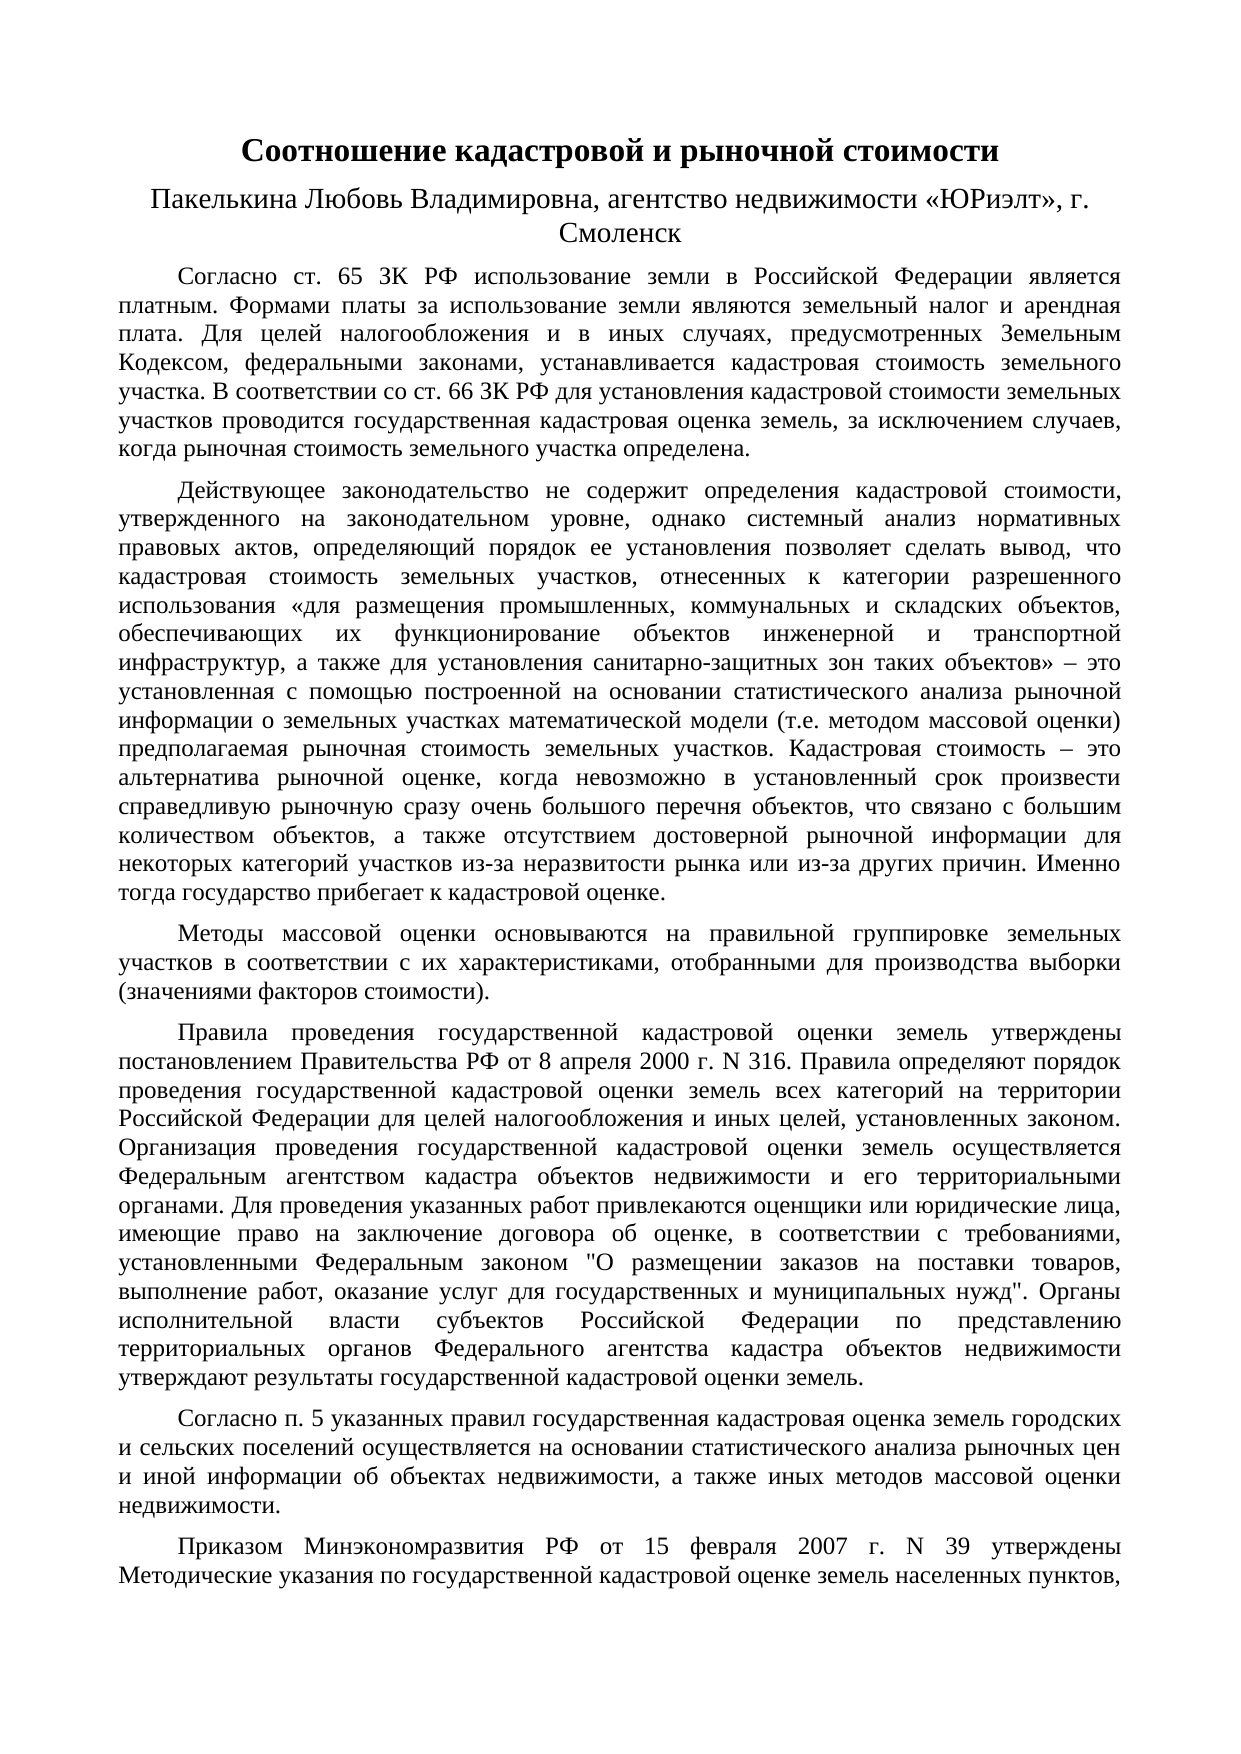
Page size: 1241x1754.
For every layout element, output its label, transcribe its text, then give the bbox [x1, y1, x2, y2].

text Правила проведения государственной кадастровой оценки земель утверждены постановлением Правительства РФ от 8 апреля . N 316. Правила определяют порядок проведения государственной кадастровой оценки земель всех категорий на территории Российской Федерации для целей налогообложения и иных целей, установленных законом. Организация проведения государственной кадастровой оценки земель осуществляется Федеральным агентством кадастра объектов недвижимости и его территориальными органами. Для проведения указанных работ привлекаются оценщики или юридические лица, имеющие право на заключение договора об оценке, в соответствии с требованиями, установленными Федеральным законом "О размещении заказов на поставки товаров, выполнение работ, оказание услуг для государственных и муниципальных нужд". Органы исполнительной власти субъектов Российской Федерации по представлению территориальных органов Федерального агентства кадастра объектов недвижимости утверждают результаты государственной кадастровой оценки земель. [118, 1017, 1122, 1391]
text Соотношение кадастровой и рыночной стоимости [118, 131, 1122, 169]
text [118, 1531, 1122, 1588]
text Пакелькина Любовь Владимировна, агентство недвижимости «ЮРиэлт», г. Смоленск [118, 181, 1122, 248]
text Согласно ст. 65 ЗК РФ использование земли в Российской Федерации является платным. Формами платы за использование земли являются земельный налог и арендная плата. Для целей налогообложения и в иных случаях, предусмотренных Земельным Кодексом, федеральными законами, устанавливается кадастровая стоимость земельного участка. В соответствии со ст. 66 ЗК РФ для установления кадастровой стоимости земельных участков проводится государственная кадастровая оценка земель, за исключением случаев, когда рыночная стоимость земельного участка определена. [118, 261, 1122, 462]
text Методы массовой оценки основываются на правильной группировке земельных участков в соответствии с их характеристиками, отобранными для производства выборки (значениями факторов стоимости). [118, 918, 1122, 1005]
text Согласно п. 5 указанных правил государственная кадастровая оценка земель городских и сельских поселений осуществляется на основании статистического анализа рыночных цен и иной информации об объектах недвижимости, а также иных методов массовой оценки недвижимости. [118, 1403, 1122, 1518]
text Действующее законодательство не содержит определения кадастровой стоимости, утвержденного на законодательном уровне, однако системный анализ нормативных правовых актов, определяющий порядок ее установления позволяет сделать вывод, что кадастровая стоимость земельных участков, отнесенных к категории разрешенного использования «для размещения промышленных, коммунальных и складских объектов, обеспечивающих их функционирование объектов инженерной и транспортной инфраструктур, а также для установления санитарно-защитных зон таких объектов» – это установленная с помощью построенной на основании статистического анализа рыночной информации о земельных участках математической модели (т.е. методом массовой оценки) предполагаемая рыночная стоимость земельных участков. Кадастровая стоимость – это альтернатива рыночной оценке, когда невозможно в установленный срок произвести справедливую рыночную сразу очень большого перечня объектов, что связано с большим количеством объектов, а также отсутствием достоверной рыночной информации для некоторых категорий участков из-за неразвитости рынка или из-за других причин. Именно тогда государство прибегает к кадастровой оценке. [118, 475, 1122, 906]
